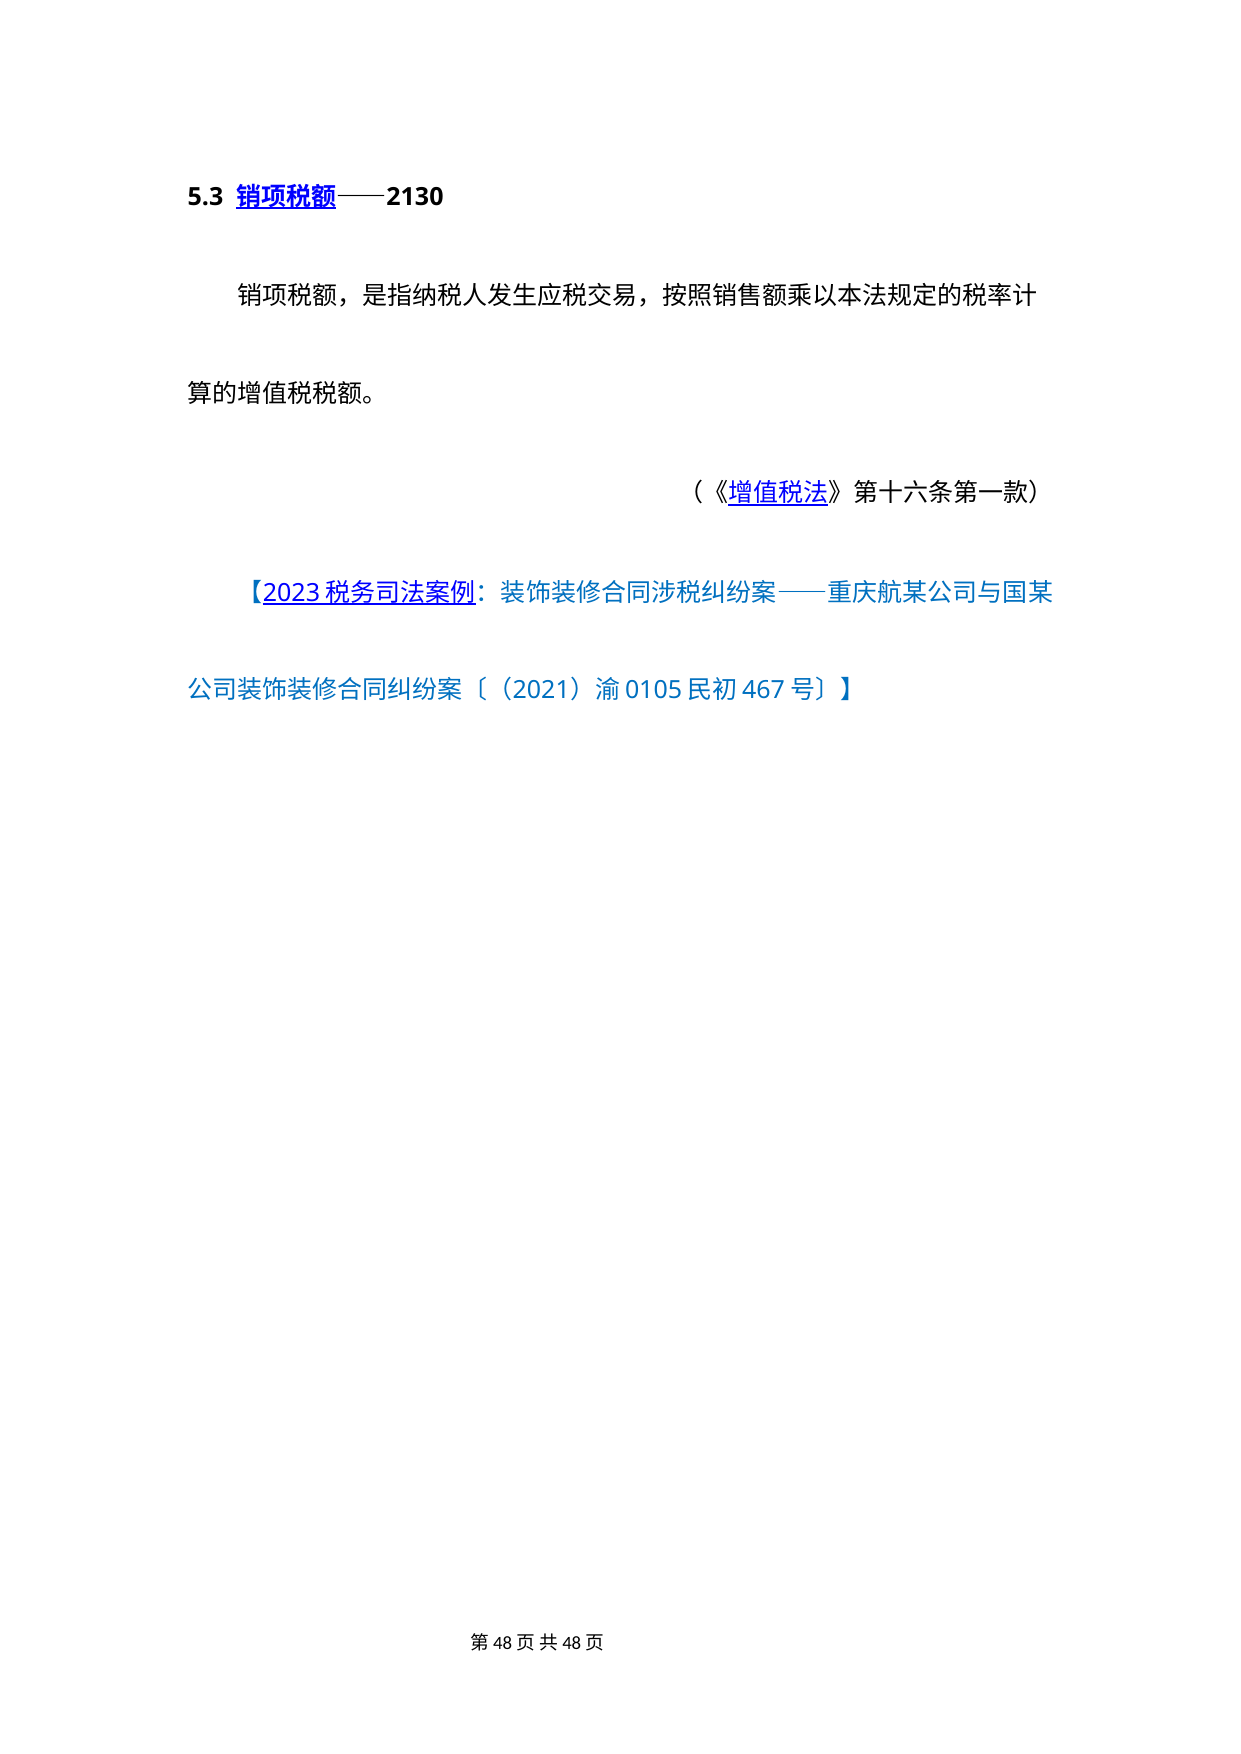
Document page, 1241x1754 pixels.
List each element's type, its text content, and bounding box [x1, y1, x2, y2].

subtitle 5.3 销项税额——2130 [187, 162, 1053, 227]
text （《增值税法》第十六条第一款） [187, 458, 1053, 523]
text 【2023税务司法案例：装饰装修合同涉税纠纷案——重庆航某公司与国某公司装饰装修合同纠纷案〔（2021）渝0105民初467号〕】 [187, 558, 1053, 720]
text 销项税额，是指纳税人发生应税交易，按照销售额乘以本法规定的税率计算的增值税税额。 [187, 261, 1053, 424]
